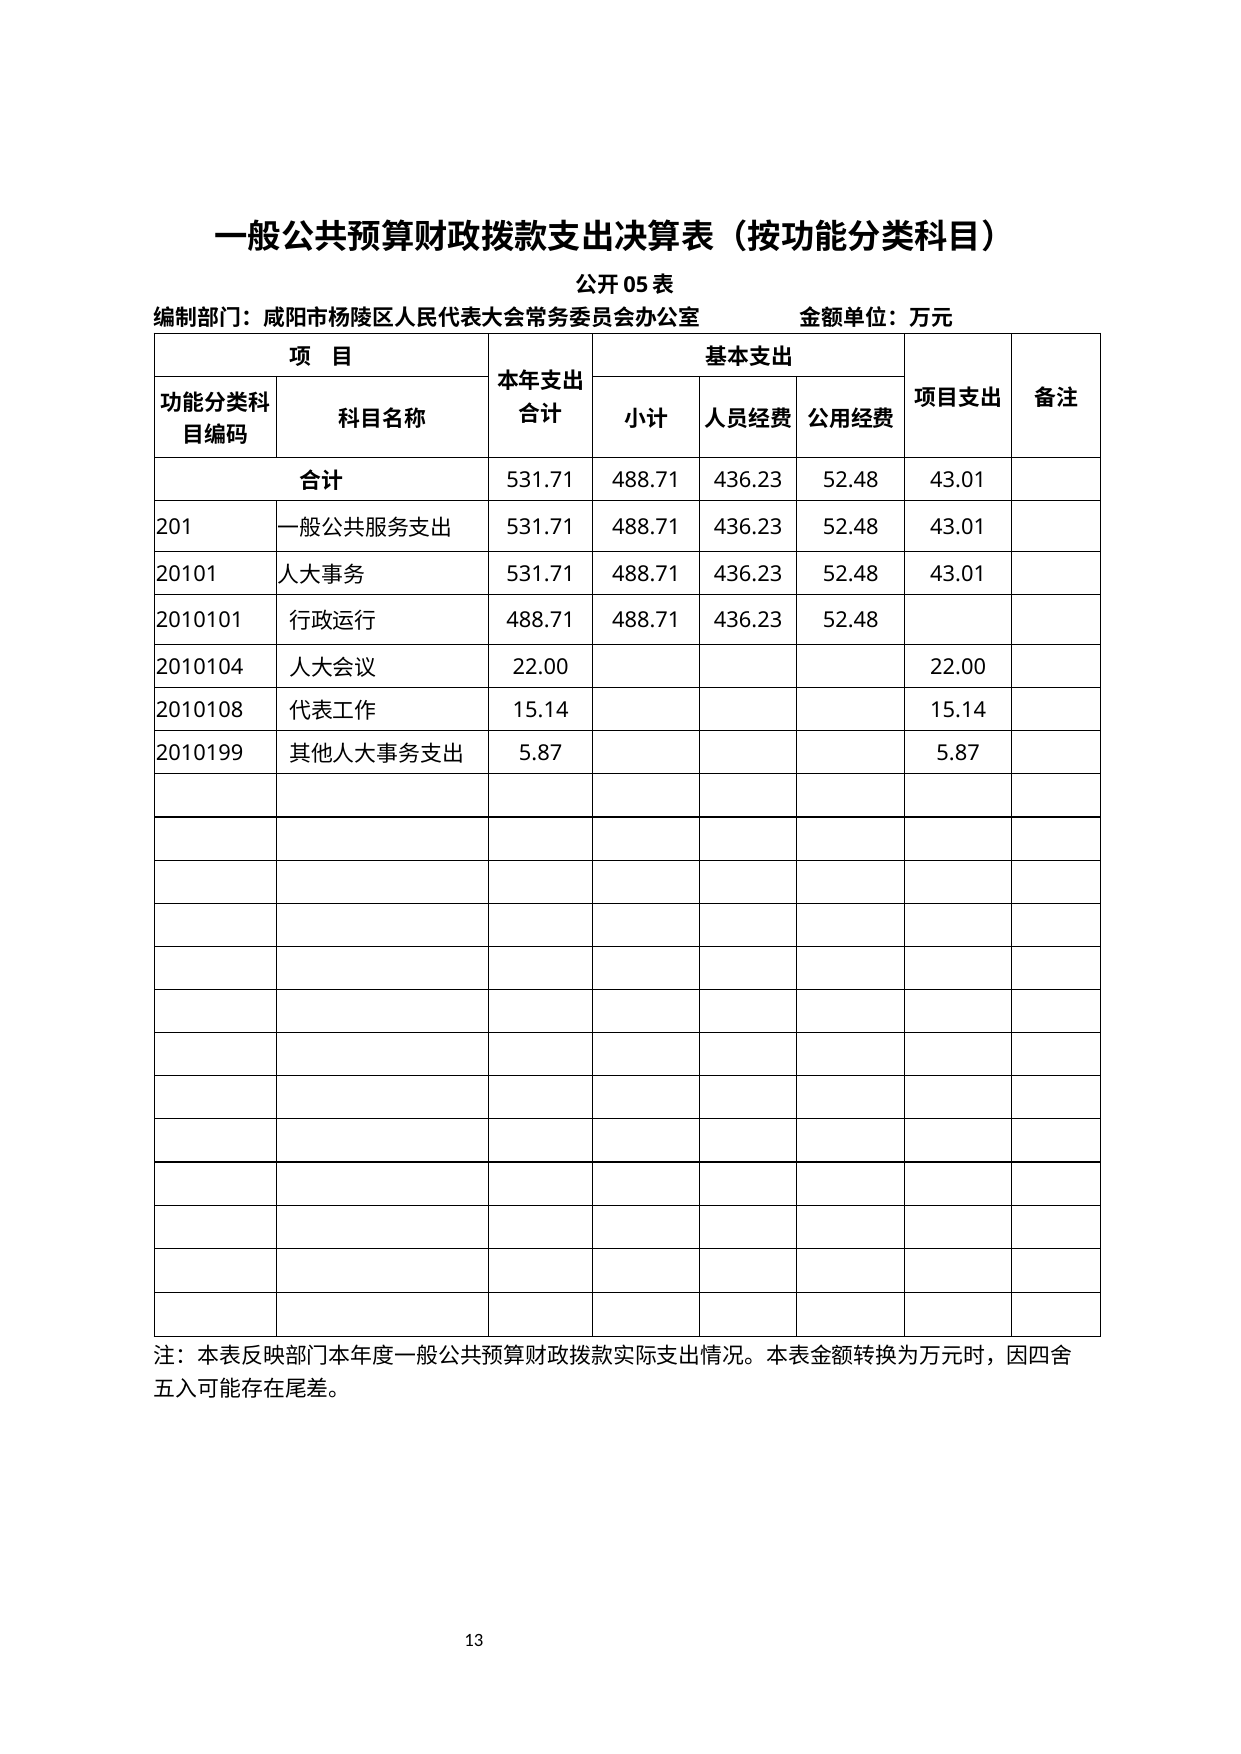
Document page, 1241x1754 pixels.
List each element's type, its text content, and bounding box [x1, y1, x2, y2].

table_cell [277, 1206, 488, 1248]
table_cell 其他人大事务支出 [277, 731, 488, 773]
table_cell [155, 1163, 276, 1204]
table_cell [593, 1206, 699, 1248]
table_cell 436.23 [700, 501, 796, 551]
table_cell [593, 1033, 699, 1075]
table_cell 52.48 [797, 595, 904, 644]
table_cell 2010199 [155, 731, 276, 773]
table_cell [1012, 1293, 1100, 1336]
table_cell [489, 1206, 592, 1248]
table_cell [797, 731, 904, 773]
table_cell 52.48 [797, 552, 904, 594]
table_cell 科目名称 [277, 377, 488, 457]
table_cell [489, 904, 592, 946]
table_cell [1012, 1249, 1100, 1292]
table_header 项 目 [155, 334, 488, 376]
table_cell [905, 1033, 1011, 1075]
table_cell [489, 774, 592, 816]
table_cell [593, 904, 699, 946]
table_cell [593, 947, 699, 989]
table_cell 15.14 [489, 688, 592, 730]
table_cell [700, 861, 796, 903]
table_cell 20101 [155, 552, 276, 594]
table_header 本年支出合计 [489, 334, 592, 457]
table_cell 合计 [155, 458, 488, 500]
table_cell [905, 861, 1011, 903]
table_cell 43.01 [905, 501, 1011, 551]
table_cell [905, 774, 1011, 816]
table_cell 人员经费 [700, 377, 796, 457]
table_cell [593, 731, 699, 773]
table_cell [797, 1119, 904, 1161]
table_cell [277, 1293, 488, 1336]
table_cell [593, 1163, 699, 1204]
table_cell [700, 1249, 796, 1292]
table_cell 52.48 [797, 501, 904, 551]
table_cell 201 [155, 501, 276, 551]
table_cell [489, 947, 592, 989]
table_cell 43.01 [905, 458, 1011, 500]
table_cell [700, 1119, 796, 1161]
table_cell [905, 1076, 1011, 1118]
table_cell [1012, 1119, 1100, 1161]
table_cell [700, 818, 796, 859]
table_cell [797, 645, 904, 687]
table_cell [1012, 990, 1100, 1032]
table_cell [1012, 1076, 1100, 1118]
table_cell [277, 1033, 488, 1075]
table_cell [155, 904, 276, 946]
table_cell 436.23 [700, 595, 796, 644]
table_cell [277, 1249, 488, 1292]
table_cell 488.71 [593, 595, 699, 644]
table_cell 2010108 [155, 688, 276, 730]
table_cell 行政运行 [277, 595, 488, 644]
table_cell 488.71 [489, 595, 592, 644]
table_cell 531.71 [489, 458, 592, 500]
table_cell [277, 818, 488, 859]
table_cell [489, 1033, 592, 1075]
table_cell [593, 861, 699, 903]
table_cell 22.00 [905, 645, 1011, 687]
table_cell [905, 1119, 1011, 1161]
table_cell [593, 1119, 699, 1161]
table_cell [797, 1206, 904, 1248]
table_cell 52.48 [797, 458, 904, 500]
table_cell 488.71 [593, 458, 699, 500]
table_cell [593, 774, 699, 816]
table_cell [155, 1119, 276, 1161]
table_cell [797, 774, 904, 816]
table_cell [1012, 688, 1100, 730]
table_cell 2010101 [155, 595, 276, 644]
table_cell [700, 904, 796, 946]
table_cell [1012, 861, 1100, 903]
table_cell [797, 688, 904, 730]
table_cell 公用经费 [797, 377, 904, 457]
table_cell [1012, 645, 1100, 687]
table_cell [797, 947, 904, 989]
table_cell [700, 947, 796, 989]
table_cell [593, 688, 699, 730]
table_cell [277, 774, 488, 816]
table_cell [1012, 1033, 1100, 1075]
table_cell [797, 818, 904, 859]
table_cell [797, 990, 904, 1032]
table_cell [797, 861, 904, 903]
table_cell [489, 1076, 592, 1118]
table_cell [905, 1293, 1011, 1336]
text 注：本表反映部门本年度一般公共预算财政拨款实际支出情况。本表金额转换为万元时，因四舍五入可能存在尾差。 [153, 1337, 1075, 1403]
table_cell [277, 947, 488, 989]
table_cell [489, 1119, 592, 1161]
table_cell [797, 904, 904, 946]
table_header 基本支出 [593, 334, 904, 376]
table_cell 15.14 [905, 688, 1011, 730]
table_cell [1012, 818, 1100, 859]
table_cell 5.87 [489, 731, 592, 773]
text 一般公共预算财政拨款支出决算表（按功能分类科目） [153, 201, 1075, 267]
table_cell [277, 904, 488, 946]
table_cell [155, 1206, 276, 1248]
table_cell [593, 818, 699, 859]
table_cell [1012, 501, 1100, 551]
table_cell [1012, 774, 1100, 816]
table_cell [905, 595, 1011, 644]
table_cell [277, 990, 488, 1032]
table_cell [489, 861, 592, 903]
table_cell [155, 990, 276, 1032]
table_cell [1012, 947, 1100, 989]
table_cell 5.87 [905, 731, 1011, 773]
table_cell [797, 1293, 904, 1336]
table_cell [155, 1076, 276, 1118]
table_cell 人大事务 [277, 552, 488, 594]
table_cell [905, 990, 1011, 1032]
table_cell [489, 1163, 592, 1204]
table_cell 代表工作 [277, 688, 488, 730]
table_cell [593, 645, 699, 687]
table_cell 人大会议 [277, 645, 488, 687]
table_cell [700, 1076, 796, 1118]
table_cell [1012, 552, 1100, 594]
text 公开05表 [153, 267, 1075, 300]
table_cell 2010104 [155, 645, 276, 687]
table_cell [593, 1293, 699, 1336]
table_cell 功能分类科目编码 [155, 377, 276, 457]
table_cell [905, 947, 1011, 989]
table_cell [489, 990, 592, 1032]
table_cell [593, 1249, 699, 1292]
table_cell [155, 861, 276, 903]
table_cell [700, 1033, 796, 1075]
table_cell [1012, 595, 1100, 644]
table_cell [700, 688, 796, 730]
table_cell [700, 731, 796, 773]
table_cell [700, 1163, 796, 1204]
table_cell [1012, 904, 1100, 946]
table_cell [700, 1206, 796, 1248]
table_cell [797, 1163, 904, 1204]
table_header 项目支出 [905, 334, 1011, 457]
table_cell 一般公共服务支出 [277, 501, 488, 551]
table_cell [277, 1119, 488, 1161]
table_cell [155, 1249, 276, 1292]
table_cell [489, 1293, 592, 1336]
text 编制部门：咸阳市杨陵区人民代表大会常务委员会办公室 金额单位：万元 [153, 300, 1075, 333]
table_cell 22.00 [489, 645, 592, 687]
table_cell 531.71 [489, 501, 592, 551]
table_cell [277, 1163, 488, 1204]
table_cell [593, 990, 699, 1032]
table_cell [905, 1163, 1011, 1204]
table_cell [155, 774, 276, 816]
table_cell [700, 645, 796, 687]
table_cell [155, 1033, 276, 1075]
table_cell 小计 [593, 377, 699, 457]
table_cell [905, 1249, 1011, 1292]
table_cell [1012, 1206, 1100, 1248]
table_cell [700, 774, 796, 816]
table_cell [905, 1206, 1011, 1248]
table_header 备注 [1012, 334, 1100, 457]
table_cell [155, 818, 276, 859]
table_cell [905, 904, 1011, 946]
table_cell 488.71 [593, 501, 699, 551]
table_cell [797, 1033, 904, 1075]
table_cell [1012, 458, 1100, 500]
table_cell [700, 1293, 796, 1336]
table_cell [155, 1293, 276, 1336]
table_cell 488.71 [593, 552, 699, 594]
table_cell [489, 818, 592, 859]
table_cell [700, 990, 796, 1032]
table_cell 531.71 [489, 552, 592, 594]
table_cell [277, 861, 488, 903]
table_cell [489, 1249, 592, 1292]
table_cell 43.01 [905, 552, 1011, 594]
table_cell [155, 947, 276, 989]
table_cell [1012, 1163, 1100, 1204]
table_cell [277, 1076, 488, 1118]
table_cell [905, 818, 1011, 859]
table_cell 436.23 [700, 552, 796, 594]
table_cell [797, 1249, 904, 1292]
table_cell 436.23 [700, 458, 796, 500]
table_cell [593, 1076, 699, 1118]
table_cell [1012, 731, 1100, 773]
table_cell [797, 1076, 904, 1118]
